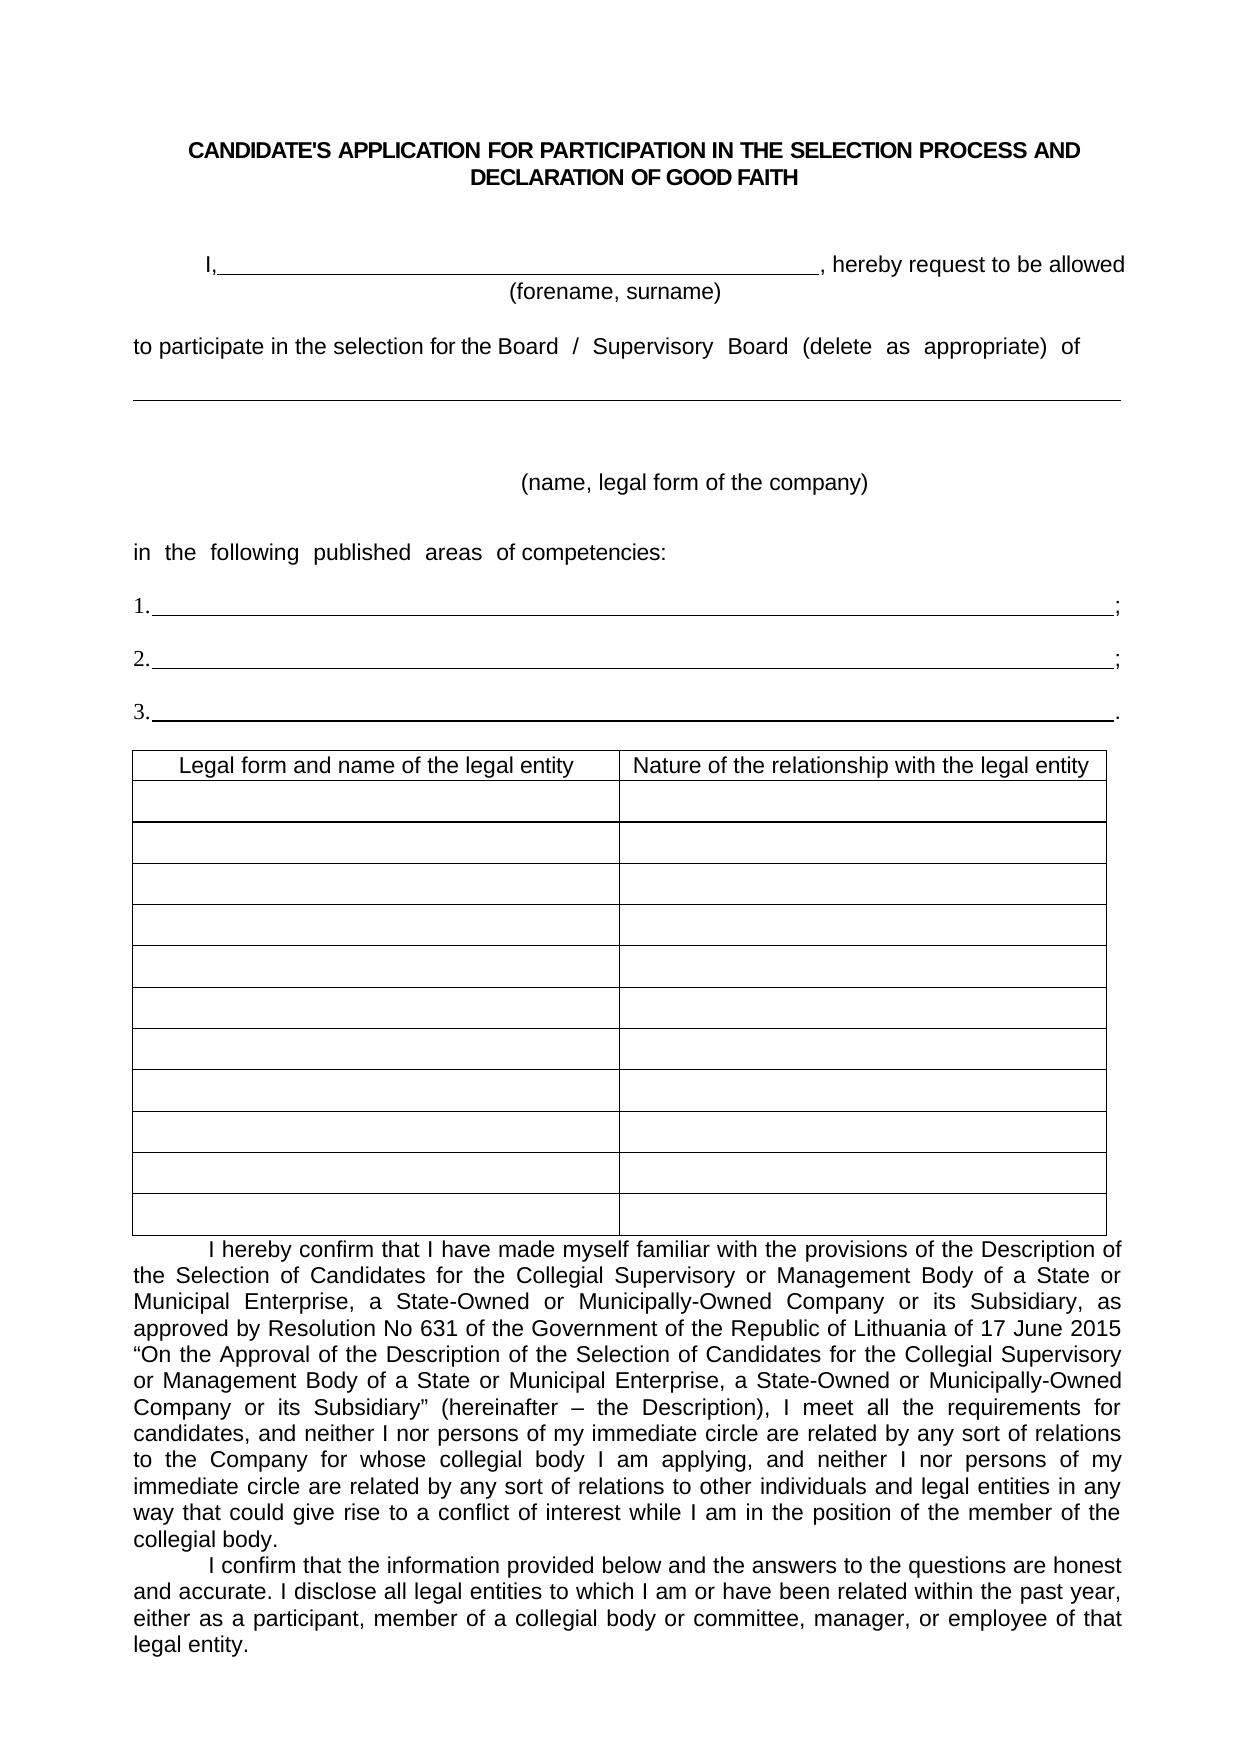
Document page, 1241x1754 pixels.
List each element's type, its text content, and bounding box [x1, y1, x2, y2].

text (name, legal form of the company) [521, 468, 1137, 495]
list ; [133, 645, 1137, 671]
table_cell [133, 905, 619, 945]
text in the following published areas of competencies: [133, 539, 1137, 566]
table_cell [133, 1112, 619, 1152]
table_cell [133, 946, 619, 987]
table_header Legal form and name of the legal entity [133, 751, 619, 780]
text (forename, surname) [509, 278, 1137, 304]
table_cell [133, 864, 619, 904]
table_cell [620, 988, 1106, 1028]
table_cell [133, 1029, 619, 1069]
table_cell [620, 946, 1106, 987]
title CANDIDATE'S APPLICATION FOR PARTICIPATION IN THE SELECTION PROCESS AND DECLARATION OF GOOD FAITH [133, 137, 1137, 190]
text I, , hereby request to be allowed [193, 251, 1137, 278]
table_cell [620, 864, 1106, 904]
table_cell [133, 823, 619, 863]
table_cell [620, 1112, 1106, 1152]
table_cell [133, 1070, 619, 1111]
list ; [133, 592, 1137, 618]
table_cell [620, 1029, 1106, 1069]
text I hereby confirm that I have made myself familiar with the provisions of the Description of the Selection of Candidates for the Collegial Supervisory or Management Body of a State or Municipal Enterprise, a State-Owned or Municipally-Owned Company or its Subsidiary, as approved by Resolution No 631 of the Government of the Republic of Lithuania of 17 June 2015 “On the Approval of the Description of the Selection of Candidates for the Collegial Supervisory or Management Body of a State or Municipal Enterprise, a State-Owned or Municipally-Owned Company or its Subsidiary” (hereinafter – the Description), I meet all the requirements for candidates, and neither I nor persons of my immediate circle are related by any sort of relations to the Company for whose collegial body I am applying, and neither I nor persons of my immediate circle are related by any sort of relations to other individuals and legal entities in any way that could give rise to a conflict of interest while I am in the position of the member of the collegial body. [133, 1236, 1122, 1552]
table_cell [620, 905, 1106, 945]
table_cell [133, 781, 619, 821]
table_cell [133, 1153, 619, 1193]
table_cell [620, 1153, 1106, 1193]
table_cell [133, 988, 619, 1028]
table_header Nature of the relationship with the legal entity [620, 751, 1106, 780]
list . [133, 698, 1137, 724]
table_cell [133, 1194, 619, 1234]
table_cell [620, 1194, 1106, 1234]
text I confirm that the information provided below and the answers to the questions are honest and accurate. I disclose all legal entities to which I am or have been related within the past year, either as a participant, member of a collegial body or committee, manager, or employee of that legal entity. [133, 1552, 1122, 1657]
table_cell [620, 1070, 1106, 1111]
text to participate in the selection for the Board / Supervisory Board (delete as appropriate) of [133, 333, 1137, 359]
table_cell [620, 823, 1106, 863]
table_cell [620, 781, 1106, 821]
